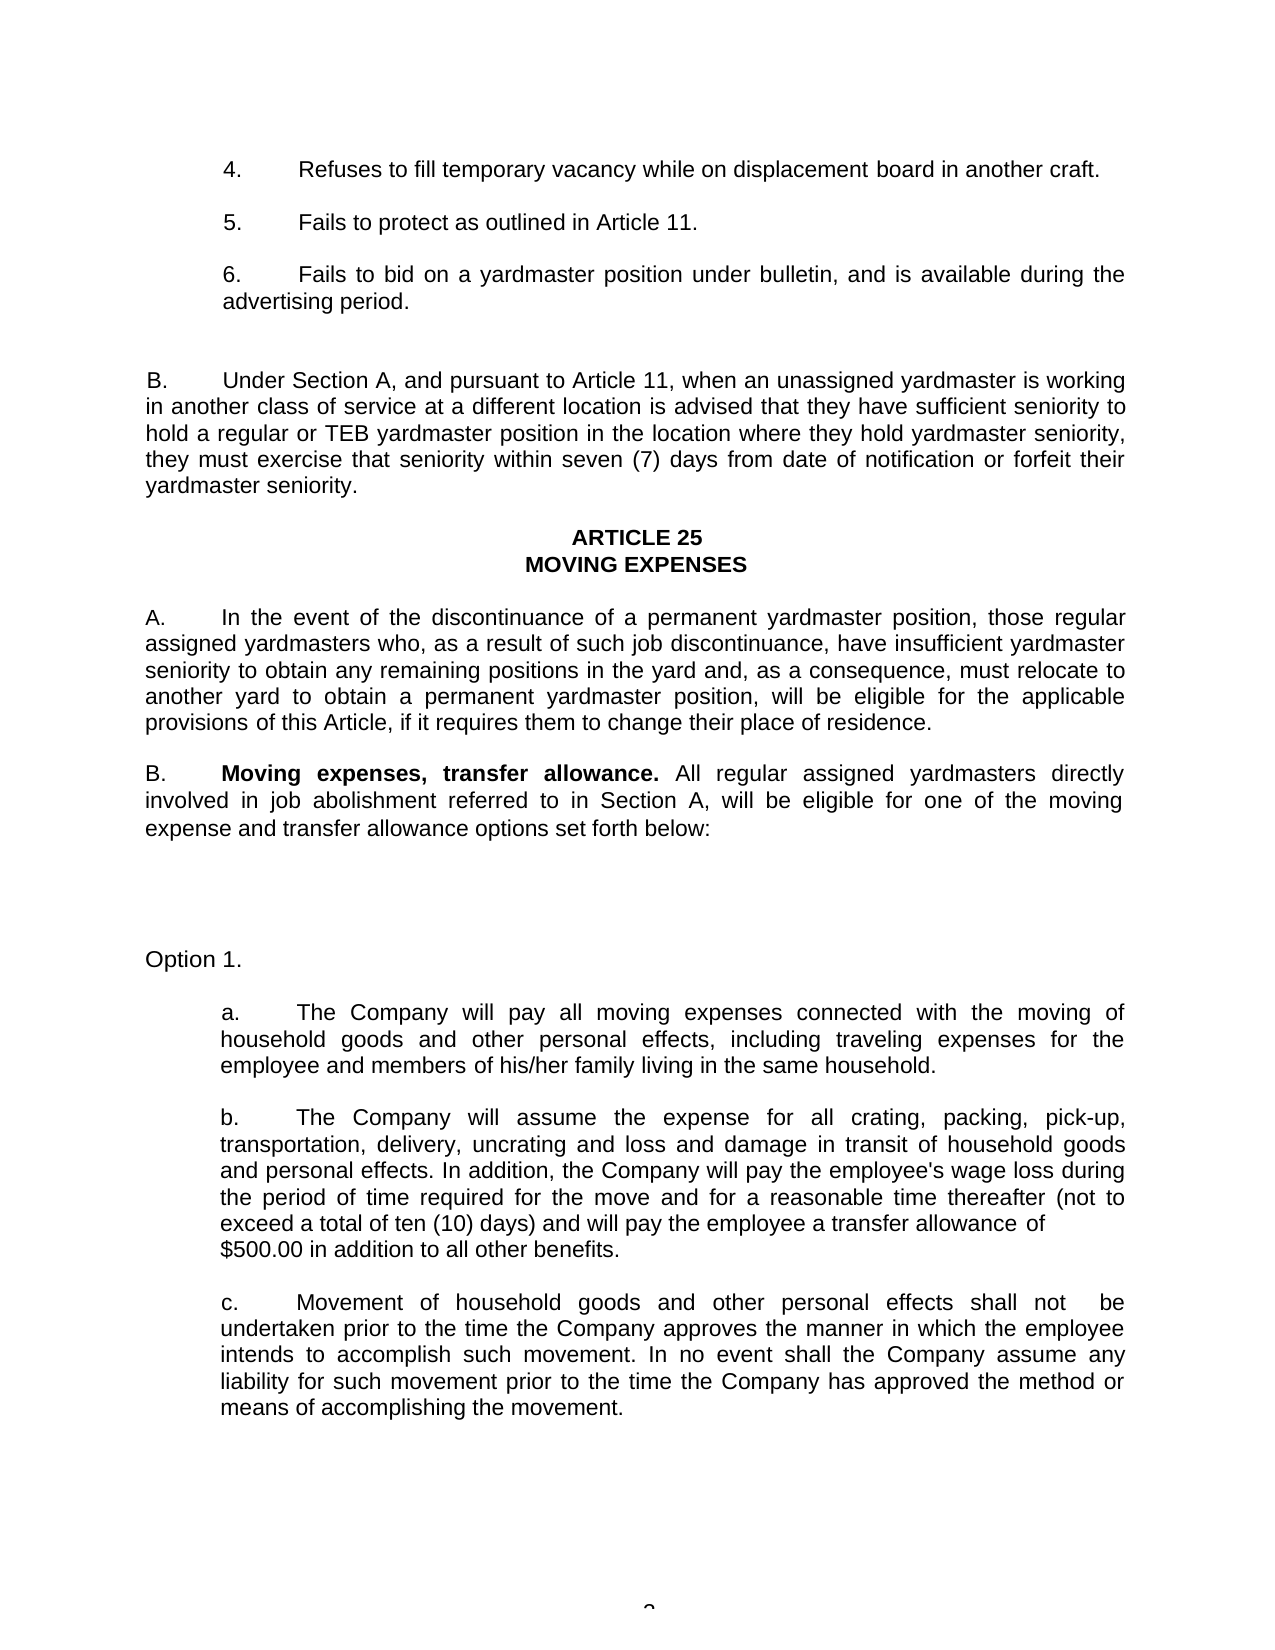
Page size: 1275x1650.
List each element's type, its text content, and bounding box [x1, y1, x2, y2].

list In the event of the discontinuance of a permanent yardmaster position, those regular assigned yardmasters who, as a result of such job discontinuance, have insufficient yardmaster seniority to obtain any remaining positions in the yard and, as a consequence, must relocate to another yard to obtain a permanent yardmaster position, will be eligible for the applicable provisions of this Article, if it requires them to change their place of residence. [145, 604, 1126, 736]
list Fails to bid on a yardmaster position under bulletin, and is available during the advertising period. [222, 261, 1126, 314]
list Refuses to fill temporary vacancy while on displacement board in another craft. [223, 156, 1252, 182]
text Option 1. [145, 946, 1252, 973]
list Under Section A, and pursuant to Article 11, when an unassigned yardmaster is working in another class of service at a different location is advised that they have sufficient seniority to hold a regular or TEB yardmaster position in the location where they hold yardmaster seniority, they must exercise that seniority within seven (7) days from date of notification or forfeit their yardmaster seniority. [145, 367, 1127, 499]
list The Company will assume the expense for all crating, packing, pick-up, transportation, delivery, uncrating and loss and damage in transit of household goods and personal effects. In addition, the Company will pay the employee's wage loss during the period of time required for the move and for a reasonable time thereafter (not to exceed a total of ten (10) days) and will pay the employee a transfer allowance of [220, 1104, 1126, 1236]
list The Company will pay all moving expenses connected with the moving of household goods and other personal effects, including traveling expenses for the employee and members of his/her family living in the same household. [220, 999, 1125, 1078]
text $500.00 in addition to all other benefits. [220, 1236, 1252, 1262]
list Moving expenses, transfer allowance. All regular assigned yardmasters directly involved in job abolishment referred to in Section A, will be eligible for one of the moving expense and transfer allowance options set forth below: [145, 760, 1124, 841]
text ARTICLE 25 MOVING EXPENSES [524, 525, 748, 577]
list Fails to protect as outlined in Article 11. [223, 209, 1252, 236]
list Movement of household goods and other personal effects shall not be undertaken prior to the time the Company approves the manner in which the employee intends to accomplish such movement. In no event shall the Company assume any liability for such movement prior to the time the Company has approved the method or means of accomplishing the movement. [220, 1289, 1126, 1421]
